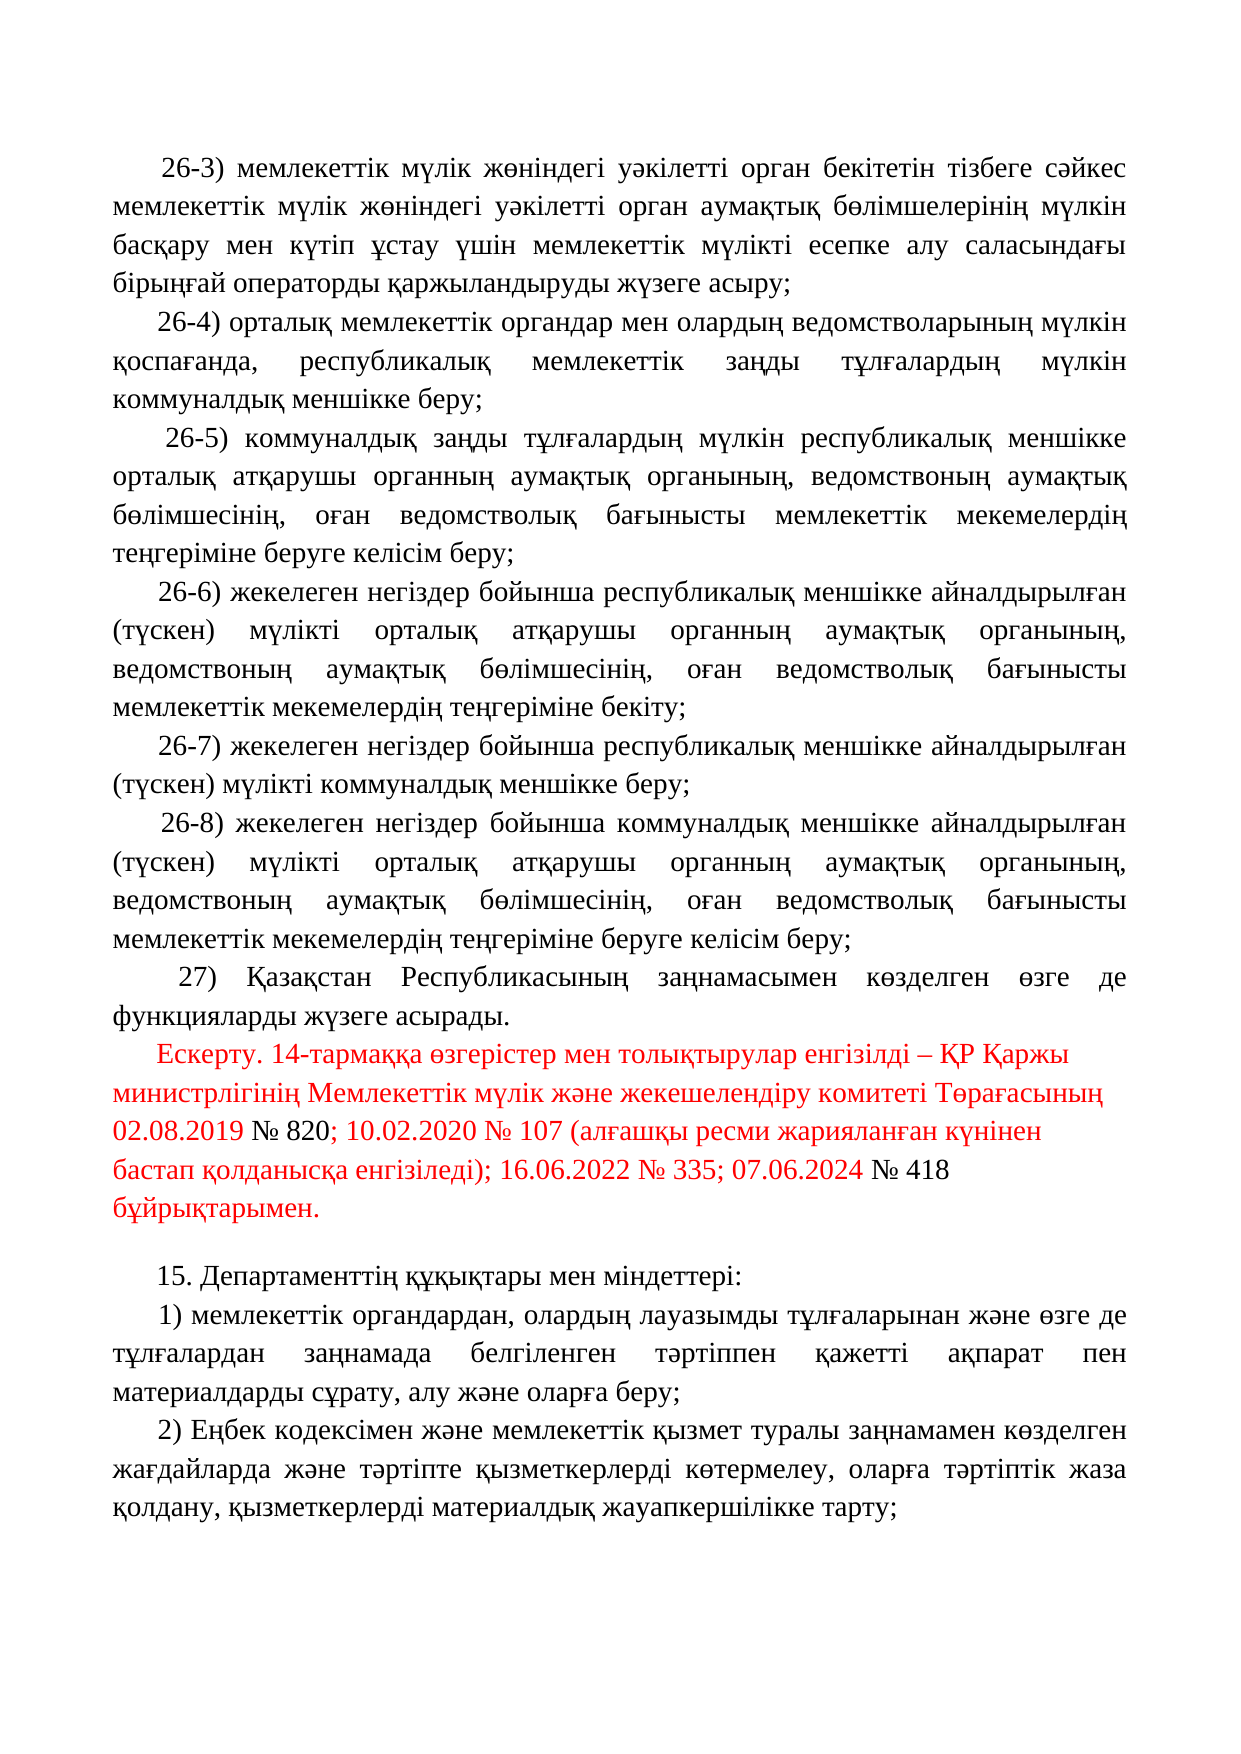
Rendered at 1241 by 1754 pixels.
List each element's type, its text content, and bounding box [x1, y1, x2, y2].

text 27) Қазақстан Республикасының заңнамасымен көзделген өзге де функцияларды жүзеге асырады. [112, 959, 1128, 1031]
text 26-3) мемлекеттік мүлік жөніндегі уәкілетті орган бекітетін тізбеге сәйкес мемлекеттік мүлік жөніндегі уәкілетті орган аумақтық бөлімшелерінің мүлкін басқару мен күтіп ұстау үшін мемлекеттік мүлікті есепке алу саласындағы бірыңғай операторды қаржыландыруды жүзеге асыру; [112, 150, 1128, 299]
text 26-4) орталық мемлекеттік органдар мен олардың ведомстволарының мүлкін қоспағанда, республикалық мемлекеттік заңды тұлғалардың мүлкін коммуналдық меншікке беру; [112, 304, 1128, 415]
text Ескерту. 14-тармаққа өзгерістер мен толықтырулар енгізілді – ҚР Қаржы министрлігінің Мемлекеттік мүлік және жекешелендіру комитеті Төрағасының 02.08.2019 № 820; 10.02.2020 № 107 (алғашқы ресми жарияланған күнінен бастап қолданысқа енгізіледі); 16.06.2022 № 335; 07.06.2024 № 418 бұйрықтарымен. [112, 1036, 1128, 1254]
text 26-7) жекелеген негіздер бойынша республикалық меншікке айналдырылған (түскен) мүлікті коммуналдық меншікке беру; [112, 728, 1128, 800]
text 26-5) коммуналдық заңды тұлғалардың мүлкін республикалық меншікке орталық атқарушы органның аумақтық органының, ведомствоның аумақтық бөлімшесінің, оған ведомстволық бағынысты мемлекеттік мекемелердің теңгеріміне беруге келісім беру; [112, 420, 1128, 569]
text 15. Департаменттің құқықтары мен міндеттері: [112, 1258, 1128, 1292]
text 26-8) жекелеген негіздер бойынша коммуналдық меншікке айналдырылған (түскен) мүлікті орталық атқарушы органның аумақтық органының, ведомствоның аумақтық бөлімшесінің, оған ведомстволық бағынысты мемлекеттік мекемелердің теңгеріміне беруге келісім беру; [112, 805, 1128, 954]
text 2) Еңбек кодексімен және мемлекеттік қызмет туралы заңнамамен көзделген жағдайларда және тәртіпте қызметкерлерді көтермелеу, оларға тәртіптік жаза қолдану, қызметкерлерді материалдық жауапкершілікке тарту; [112, 1412, 1128, 1523]
text 1) мемлекеттік органдардан, олардың лауазымды тұлғаларынан және өзге де тұлғалардан заңнамада белгіленген тәртіппен қажетті ақпарат пен материалдарды сұрату, алу және оларға беру; [112, 1297, 1128, 1407]
text 26-6) жекелеген негіздер бойынша республикалық меншікке айналдырылған (түскен) мүлікті орталық атқарушы органның аумақтық органының, ведомствоның аумақтық бөлімшесінің, оған ведомстволық бағынысты мемлекеттік мекемелердің теңгеріміне бекіту; [112, 574, 1128, 723]
